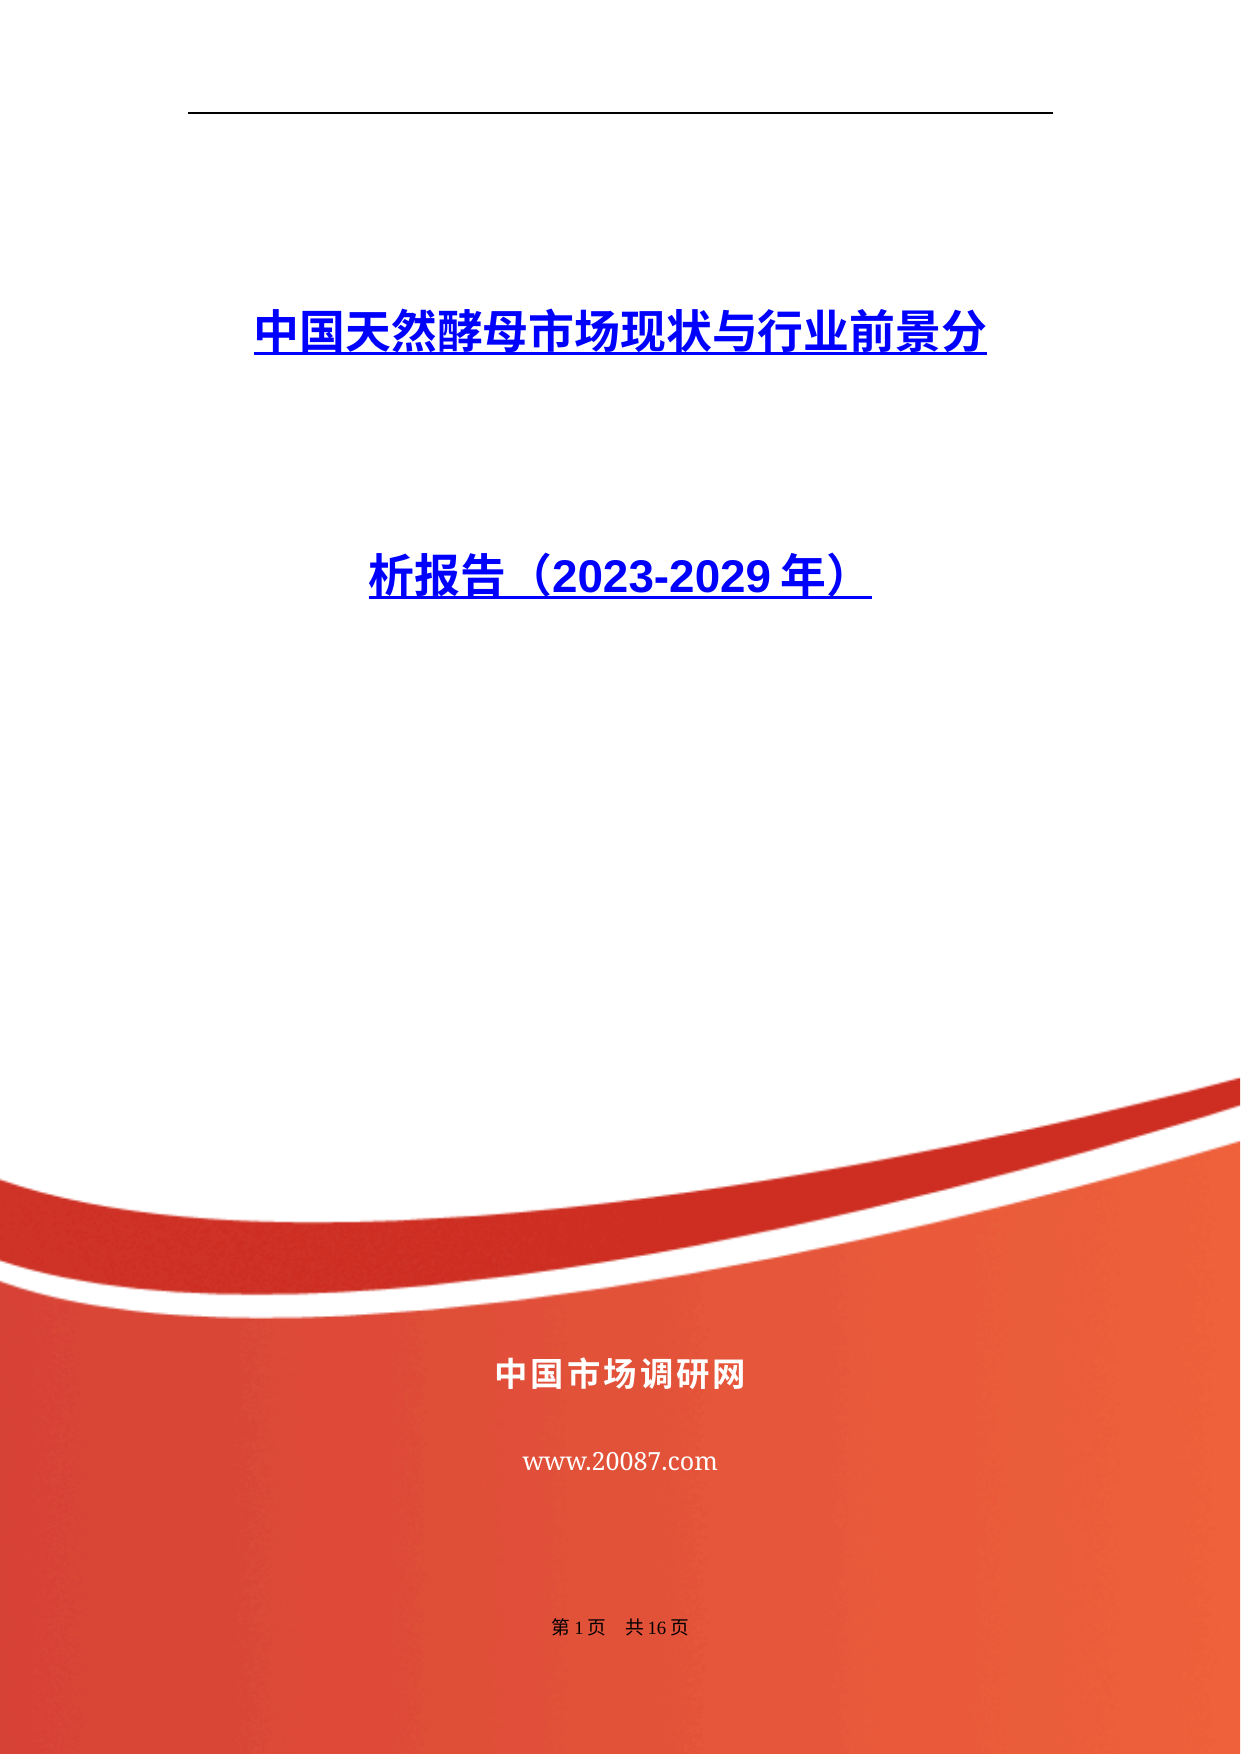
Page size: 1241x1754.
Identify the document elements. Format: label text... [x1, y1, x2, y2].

subtitle 中国市场调研网 [187, 1339, 1053, 1404]
text www.20087.com [187, 1428, 1053, 1493]
table_header 中国天然酵母市场现状与行业前景分析报告（2023-2029年） [188, 207, 1053, 773]
picture [0, 1006, 1241, 1754]
